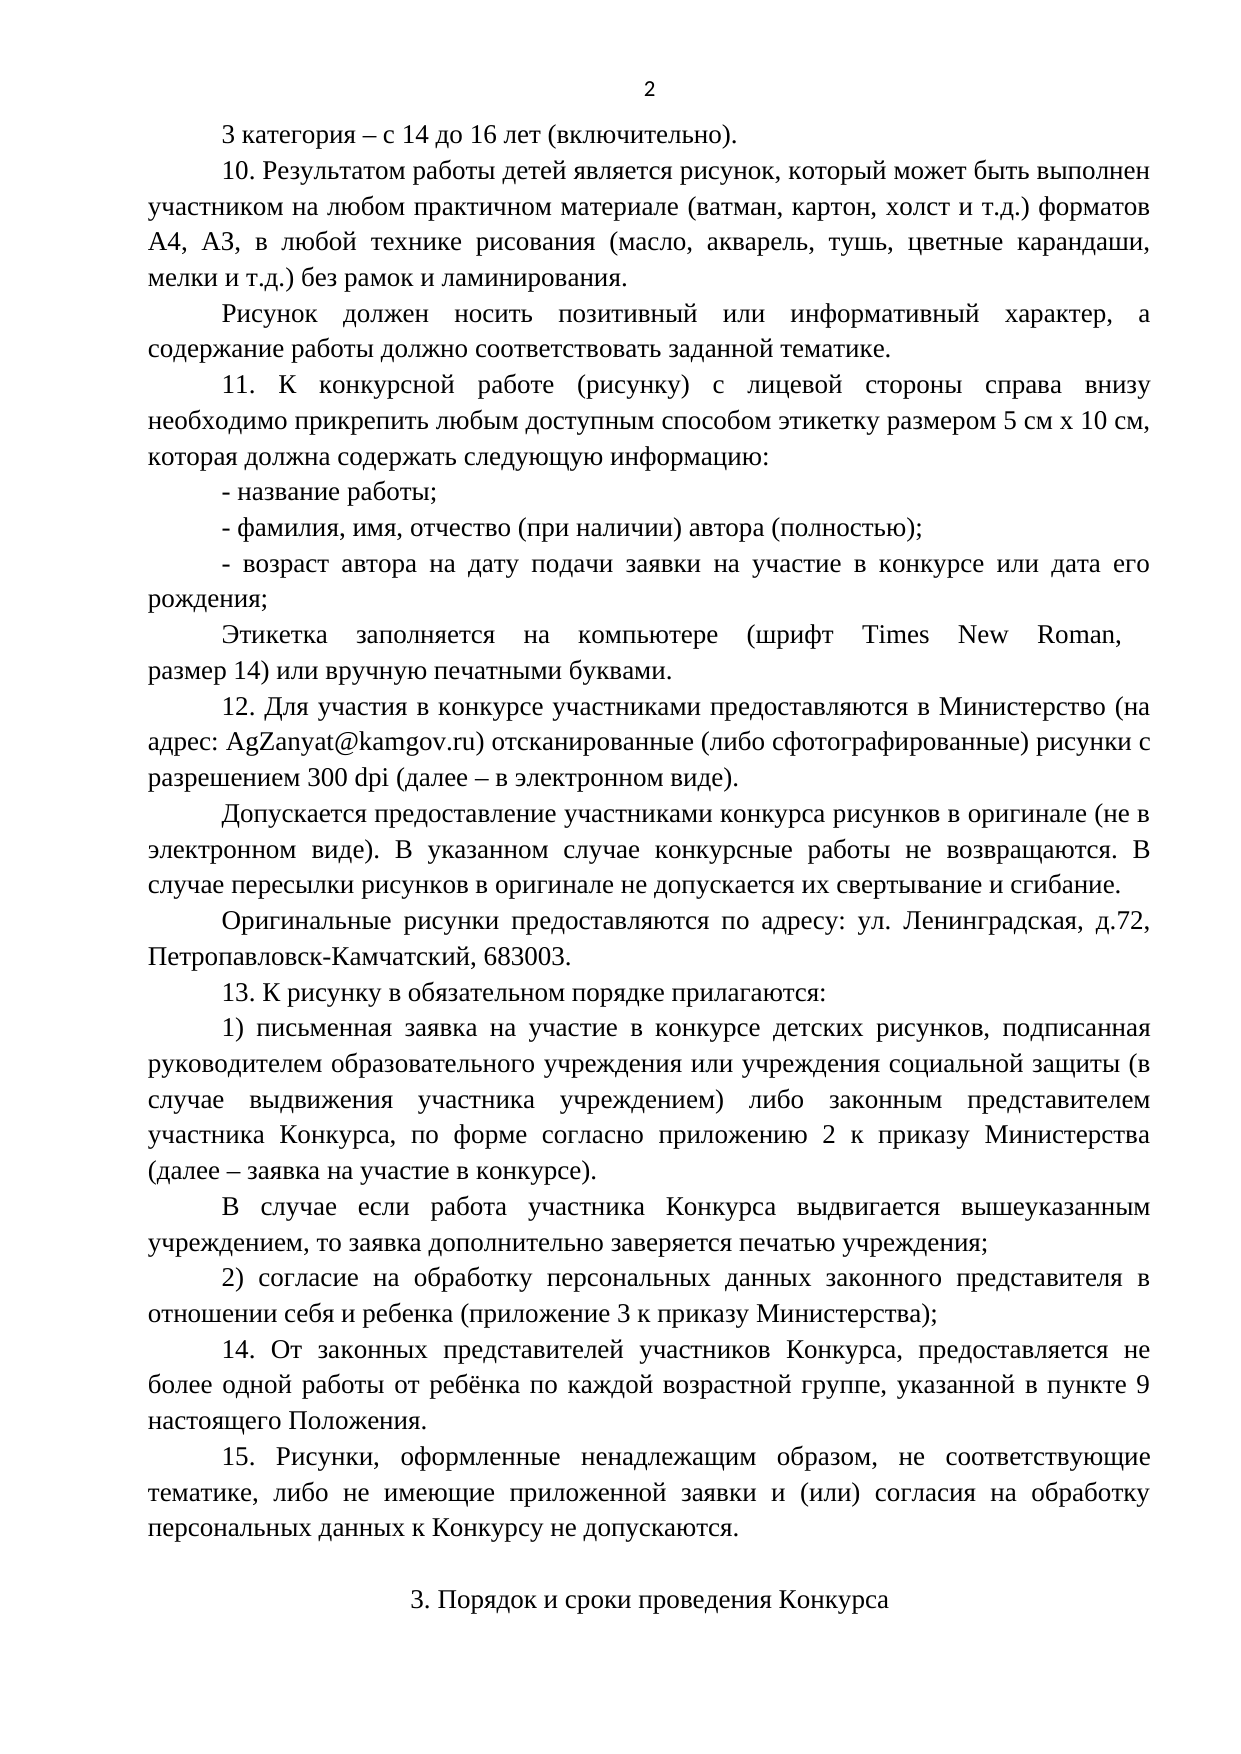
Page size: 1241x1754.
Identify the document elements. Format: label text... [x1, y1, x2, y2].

text Рисунок должен носить позитивный или информативный характер, а содержание работы должно соответствовать заданной тематике. [148, 297, 1152, 364]
text - фамилия, имя, отчество (при наличии) автора (полностью); [148, 511, 1152, 542]
text В случае если работа участника Конкурса выдвигается вышеуказанным учреждением, то заявка дополнительно заверяется печатью учреждения; [148, 1190, 1152, 1257]
text Оригинальные рисунки предоставляются по адресу: ул. Ленинградская, д.72, Петропавловск-Камчатский, 683003. [148, 904, 1152, 971]
text 14. От законных представителей участников Конкурса, предоставляется не более одной работы от ребёнка по каждой возрастной группе, указанной в пункте 9 настоящего Положения. [148, 1333, 1152, 1436]
text 11. К конкурсной работе (рисунку) с лицевой стороны справа внизу необходимо прикрепить любым доступным способом этикетку размером 5 см х 10 см, которая должна содержать следующую информацию: [148, 368, 1152, 471]
text 3. Порядок и сроки проведения Конкурса [148, 1583, 1152, 1614]
text - возраст автора на дату подачи заявки на участие в конкурсе или дата его рождения; [148, 547, 1152, 614]
text Этикетка заполняется на компьютере (шрифт Times New Roman, размер 14) или вручную печатными буквами. [148, 618, 1152, 685]
text 10. Результатом работы детей является рисунок, который может быть выполнен участником на любом практичном материале (ватман, картон, холст и т.д.) форматов А4, АЗ, в любой технике рисования (масло, акварель, тушь, цветные карандаши, мелки и т.д.) без рамок и ламинирования. [148, 154, 1152, 292]
text 13. К рисунку в обязательном порядке прилагаются: [148, 976, 1152, 1007]
text 15. Рисунки, оформленные ненадлежащим образом, не соответствующие тематике, либо не имеющие приложенной заявки и (или) согласия на обработку персональных данных к Конкурсу не допускаются. [148, 1440, 1152, 1543]
text - название работы; [148, 475, 1152, 507]
text Допускается предоставление участниками конкурса рисунков в оригинале (не в электронном виде). В указанном случае конкурсные работы не возвращаются. В случае пересылки рисунков в оригинале не допускается их свертывание и сгибание. [148, 797, 1152, 899]
text 12. Для участия в конкурсе участниками предоставляются в Министерство (на адрес: AgZanyat@kamgov.ru) отсканированные (либо сфотографированные) рисунки с разрешением 300 dpi (далее – в электронном виде). [148, 690, 1152, 792]
text 1) письменная заявка на участие в конкурсе детских рисунков, подписанная руководителем образовательного учреждения или учреждения социальной защиты (в случае выдвижения участника учреждением) либо законным представителем участника Конкурса, по форме согласно приложению 2 к приказу Министерства (далее – заявка на участие в конкурсе). [148, 1011, 1152, 1185]
text 2) согласие на обработку персональных данных законного представителя в отношении себя и ребенка (приложение 3 к приказу Министерства); [148, 1261, 1152, 1328]
text 3 категория – с 14 до 16 лет (включительно). [148, 118, 1152, 149]
